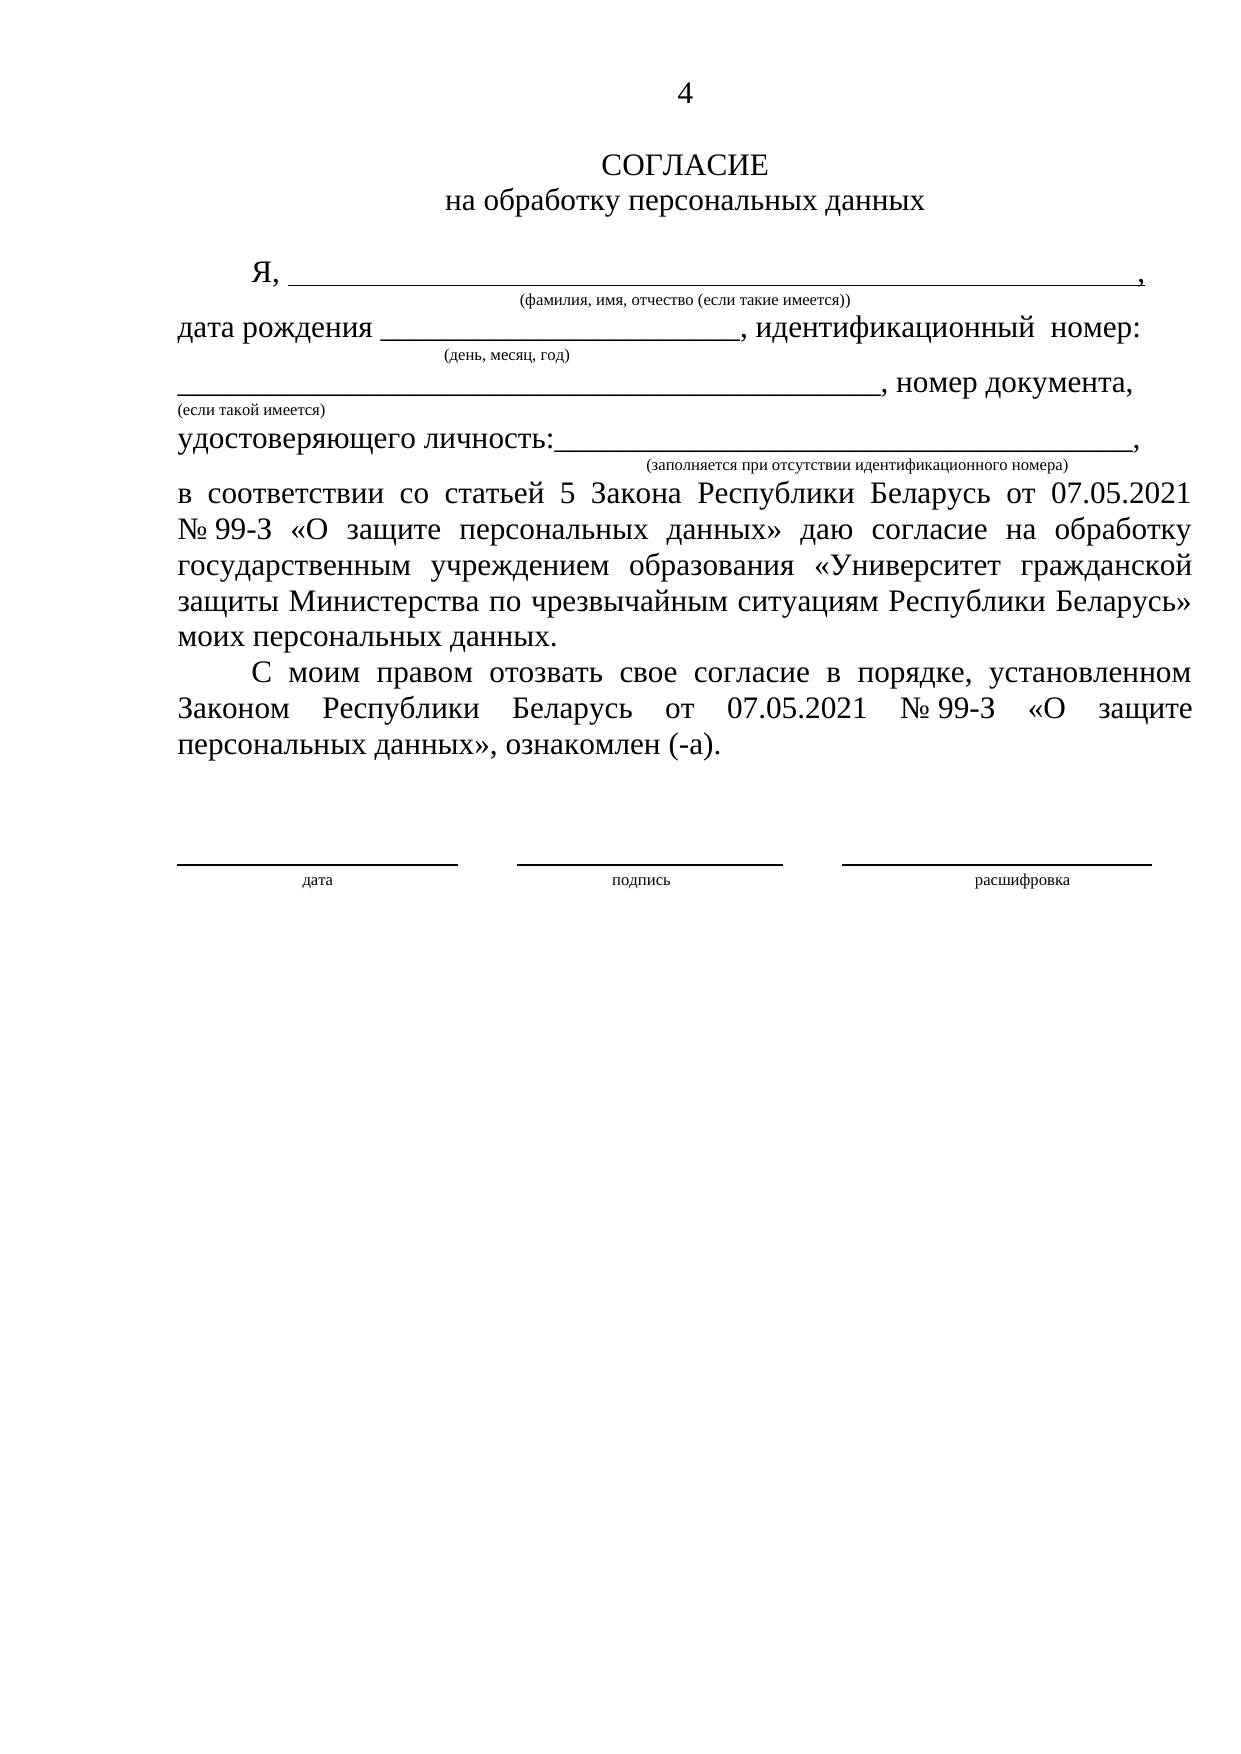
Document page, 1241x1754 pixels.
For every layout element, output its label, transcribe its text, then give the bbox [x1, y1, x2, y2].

text (день, месяц, год) [177, 344, 1193, 364]
text удостоверяющего личность:_____________________________________, [177, 419, 1193, 455]
text С моим правом отозвать свое согласие в порядке, установленном Законом Республики Беларусь от 07.05.2021 № 99-З «О защите персональных данных», ознакомлен (-а). [177, 654, 1193, 761]
text Я, , [177, 253, 1193, 289]
text дата рождения _______________________, идентификационный номер: [177, 309, 1193, 344]
text в соответствии со статьей 5 Закона Республики Беларусь от 07.05.2021 № 99-З «О защите персональных данных» даю согласие на обработку государственным учреждением образования «Университет гражданской защиты Министерства по чрезвычайным ситуациям Республики Беларусь» моих персональных данных. [177, 474, 1193, 654]
text СОГЛАСИЕ [177, 146, 1193, 182]
text (заполняется при отсутствии идентификационного номера) [177, 455, 1193, 474]
text (если такой имеется) [177, 400, 1193, 419]
text (фамилия, имя, отчество (если такие имеется)) [177, 289, 1193, 309]
text дата подпись расшифровка [177, 869, 1193, 888]
text _____________________________________________, номер документа, [177, 364, 1193, 400]
text на обработку персональных данных [177, 182, 1193, 218]
